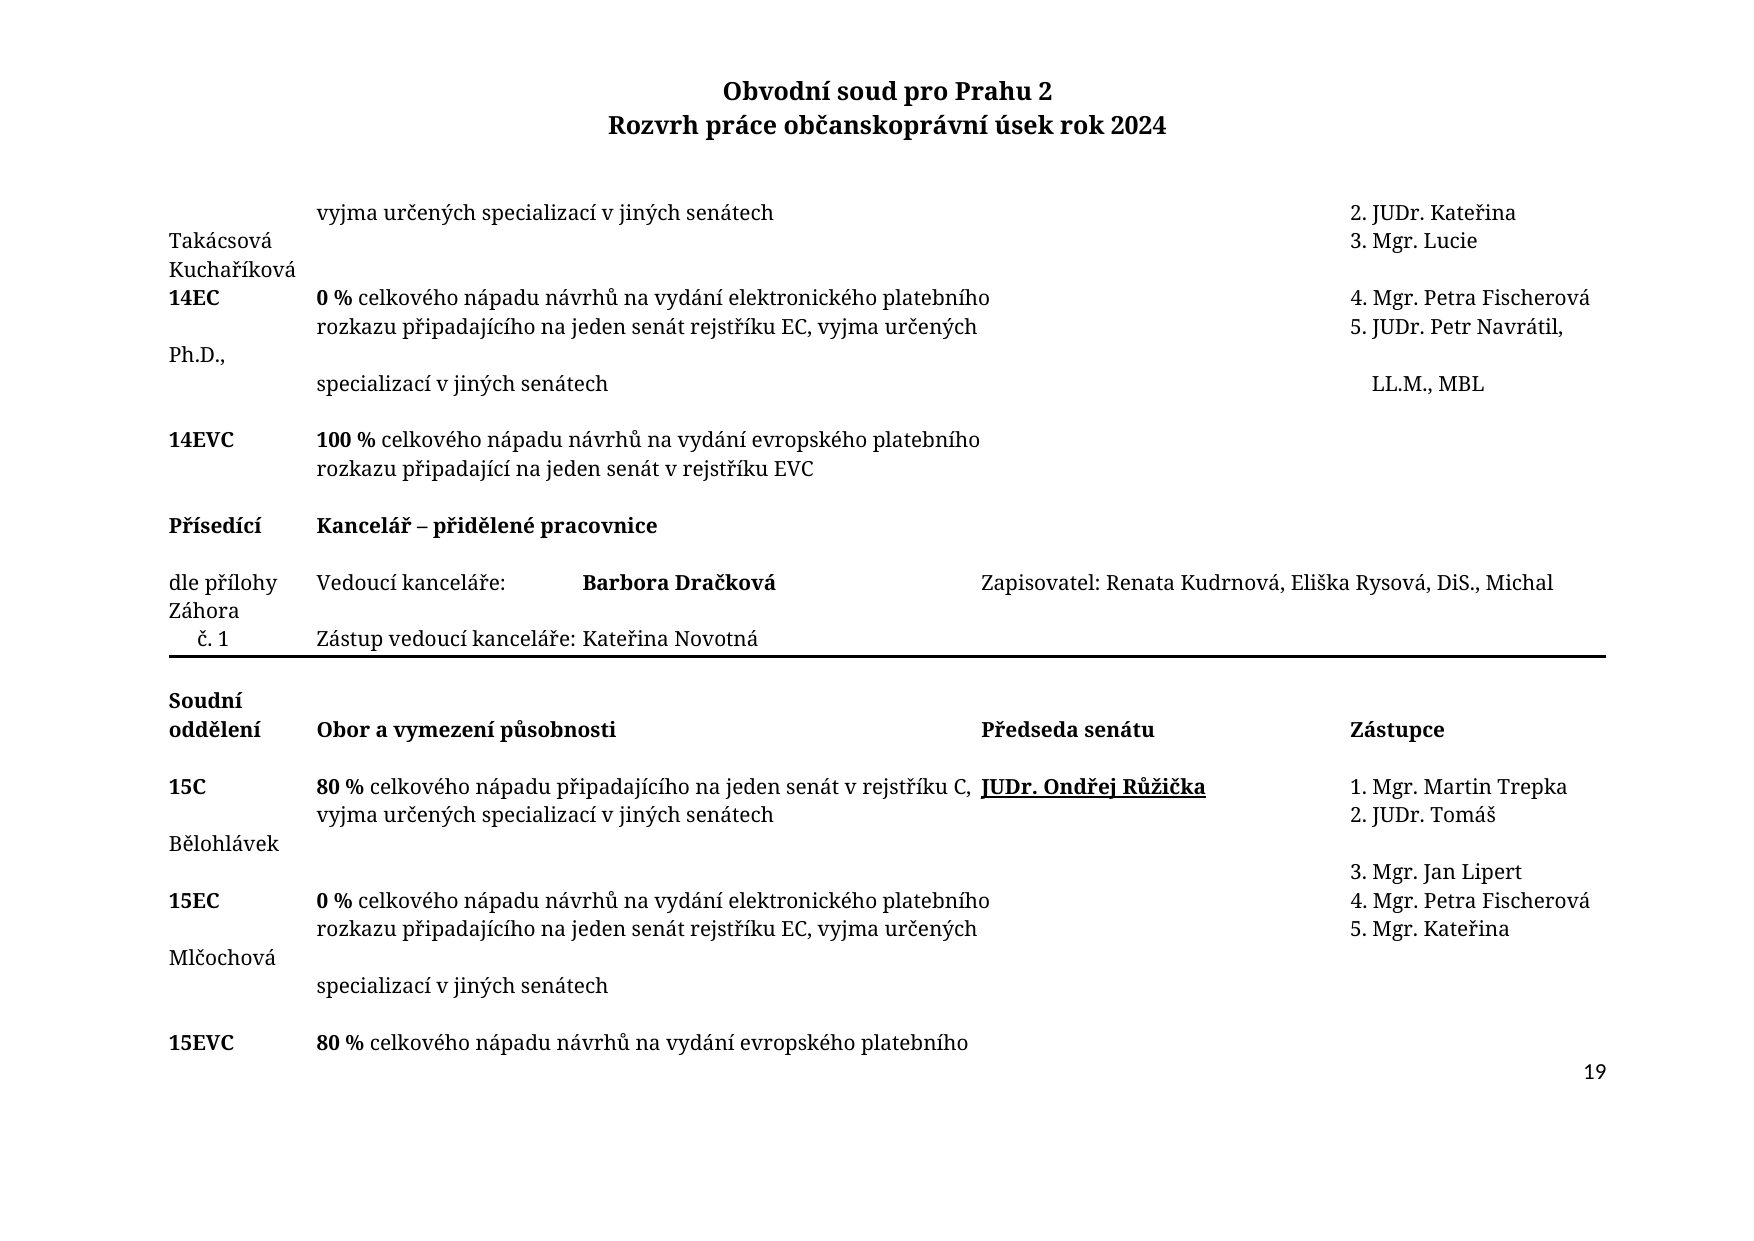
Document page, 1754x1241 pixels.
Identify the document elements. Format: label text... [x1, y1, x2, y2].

text rozkazu připadajícího na jeden senát rejstříku EC, vyjma určených 5. Mgr. Kateřina Mlčochová [169, 914, 1606, 971]
text vyjma určených specializací v jiných senátech 2. JUDr. Tomáš Bělohlávek [169, 800, 1606, 857]
text dle přílohy Vedoucí kanceláře: Barbora Dračková Zapisovatel: Renata Kudrnová, Eliška Rysová, DiS., Michal Záhora [169, 568, 1606, 624]
text oddělení Obor a vymezení působnosti Předseda senátu Zástupce [169, 715, 1606, 743]
text Přísedící Kancelář – přidělené pracovnice [169, 511, 1606, 539]
text 15EVC 80 % celkového nápadu návrhů na vydání evropského platebního [169, 1028, 1606, 1056]
text Soudní [169, 687, 1606, 715]
text specializací v jiných senátech LL.M., MBL [169, 369, 1606, 397]
text rozkazu připadající na jeden senát v rejstříku EVC [169, 454, 1606, 482]
text 15C 80 % celkového nápadu připadajícího na jeden senát v rejstříku C, JUDr. Ondřej Růžička 1. Mgr. Martin Trepka [169, 772, 1606, 800]
text 14EVC 100 % celkového nápadu návrhů na vydání evropského platebního [169, 426, 1606, 454]
text 15EC 0 % celkového nápadu návrhů na vydání elektronického platebního 4. Mgr. Petra Fischerová [169, 886, 1606, 914]
text specializací v jiných senátech [169, 971, 1606, 999]
text vyjma určených specializací v jiných senátech 2. JUDr. Kateřina Takácsová 3. Mgr. Lucie Kuchaříková [169, 198, 1606, 283]
text 3. Mgr. Jan Lipert [169, 857, 1606, 886]
text 14EC 0 % celkového nápadu návrhů na vydání elektronického platebního 4. Mgr. Petra Fischerová rozkazu připadajícího na jeden senát rejstříku EC, vyjma určených 5. JUDr. Petr Navrátil, Ph.D., [169, 283, 1606, 369]
text č. 1 Zástup vedoucí kanceláře: Kateřina Novotná [169, 624, 1606, 655]
